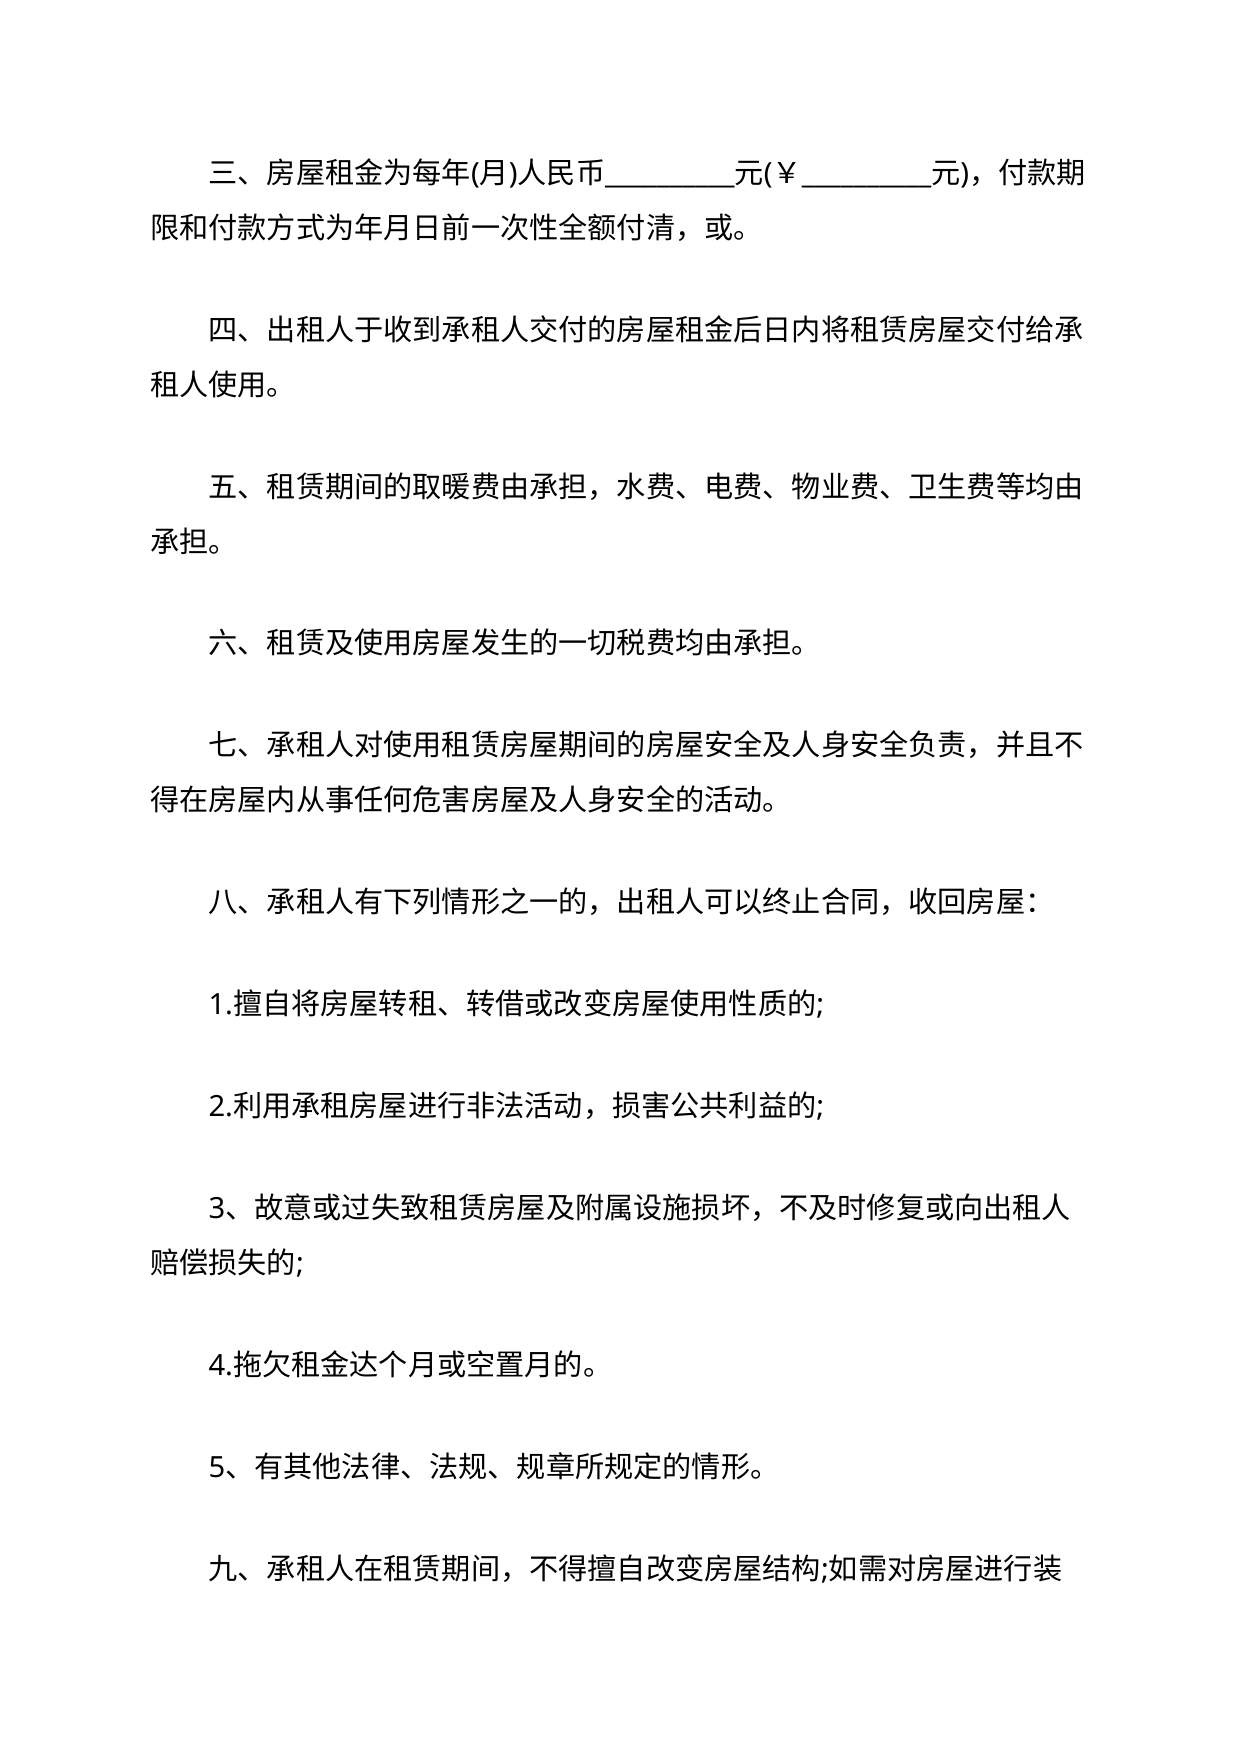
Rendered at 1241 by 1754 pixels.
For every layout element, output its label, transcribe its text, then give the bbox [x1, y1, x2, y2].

text 四、出租人于收到承租人交付的房屋租金后日内将租赁房屋交付给承租人使用。 [150, 307, 1090, 404]
text 七、承租人对使用租赁房屋期间的房屋安全及人身安全负责，并且不得在房屋内从事任何危害房屋及人身安全的活动。 [150, 722, 1090, 819]
text 六、租赁及使用房屋发生的一切税费均由承担。 [150, 620, 1090, 662]
text 三、房屋租金为每年(月)人民币__________元(￥__________元)，付款期限和付款方式为年月日前一次性全额付清，或。 [150, 150, 1090, 247]
text 2.利用承租房屋进行非法活动，损害公共利益的; [150, 1082, 1090, 1125]
text 1.擅自将房屋转租、转借或改变房屋使用性质的; [150, 980, 1090, 1023]
text 4.拖欠租金达个月或空置月的。 [150, 1341, 1090, 1384]
text 3、故意或过失致租赁房屋及附属设施损坏，不及时修复或向出租人赔偿损失的; [150, 1184, 1090, 1282]
text 五、租赁期间的取暖费由承担，水费、电费、物业费、卫生费等均由承担。 [150, 463, 1090, 561]
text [150, 1545, 1090, 1588]
text 5、有其他法律、法规、规章所规定的情形。 [150, 1443, 1090, 1486]
text 八、承租人有下列情形之一的，出租人可以终止合同，收回房屋： [150, 878, 1090, 921]
